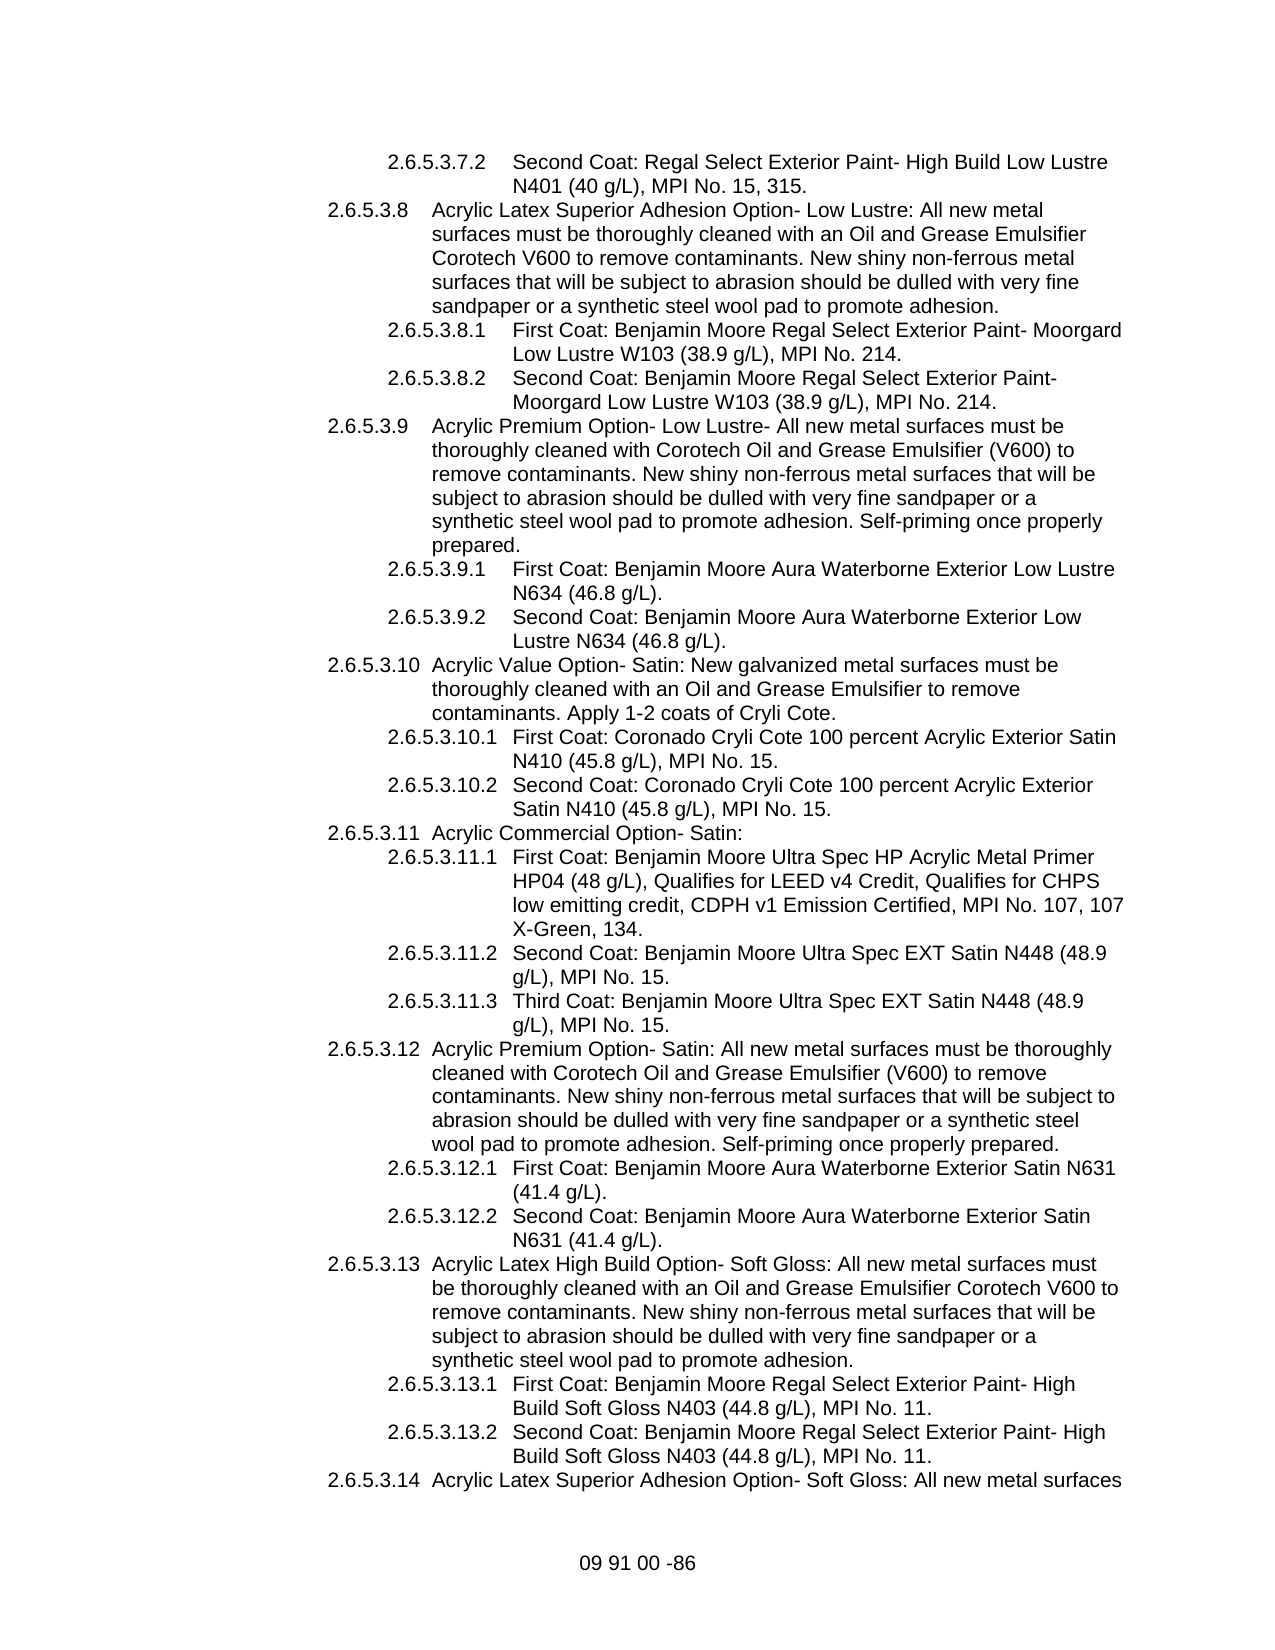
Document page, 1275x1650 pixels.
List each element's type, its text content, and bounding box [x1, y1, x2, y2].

list Second Coat: Benjamin Moore Regal Select Exterior Paint- Moorgard Low Lustre W103 (38.9 g/L), MPI No. 214. [387, 366, 1125, 413]
list Second Coat: Benjamin Moore Aura Waterborne Exterior Satin N631 (41.4 g/L). [387, 1204, 1125, 1252]
list First Coat: Benjamin Moore Aura Waterborne Exterior Satin N631 (41.4 g/L). [387, 1156, 1125, 1204]
list First Coat: Benjamin Moore Aura Waterborne Exterior Low Lustre N634 (46.8 g/L). [387, 557, 1125, 605]
list Third Coat: Benjamin Moore Ultra Spec EXT Satin N448 (48.9 g/L), MPI No. 15. [387, 988, 1125, 1036]
list Acrylic Latex High Build Option- Soft Gloss: All new metal surfaces must be thoroughly cleaned with an Oil and Grease Emulsifier Corotech V600 to remove contaminants. New shiny non-ferrous metal surfaces that will be subject to abrasion should be dulled with very fine sandpaper or a synthetic steel wool pad to promote adhesion. [327, 1252, 1125, 1372]
list Acrylic Commercial Option- Satin: [327, 821, 1125, 845]
list Second Coat: Coronado Cryli Cote 100 percent Acrylic Exterior Satin N410 (45.8 g/L), MPI No. 15. [387, 773, 1125, 821]
list Second Coat: Benjamin Moore Aura Waterborne Exterior Low Lustre N634 (46.8 g/L). [387, 605, 1125, 653]
list Second Coat: Benjamin Moore Ultra Spec EXT Satin N448 (48.9 g/L), MPI No. 15. [387, 941, 1125, 988]
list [327, 1468, 1125, 1492]
list Acrylic Premium Option- Satin: All new metal surfaces must be thoroughly cleaned with Corotech Oil and Grease Emulsifier (V600) to remove contaminants. New shiny non-ferrous metal surfaces that will be subject to abrasion should be dulled with very fine sandpaper or a synthetic steel wool pad to promote adhesion. Self-priming once properly prepared. [327, 1036, 1125, 1156]
list Second Coat: Benjamin Moore Regal Select Exterior Paint- High Build Soft Gloss N403 (44.8 g/L), MPI No. 11. [387, 1420, 1125, 1468]
list Acrylic Premium Option- Low Lustre- All new metal surfaces must be thoroughly cleaned with Corotech Oil and Grease Emulsifier (V600) to remove contaminants. New shiny non-ferrous metal surfaces that will be subject to abrasion should be dulled with very fine sandpaper or a synthetic steel wool pad to promote adhesion. Self-priming once properly prepared. [327, 413, 1125, 557]
list First Coat: Coronado Cryli Cote 100 percent Acrylic Exterior Satin N410 (45.8 g/L), MPI No. 15. [387, 725, 1125, 773]
list First Coat: Benjamin Moore Regal Select Exterior Paint- High Build Soft Gloss N403 (44.8 g/L), MPI No. 11. [387, 1372, 1125, 1420]
list Acrylic Latex Superior Adhesion Option- Low Lustre: All new metal surfaces must be thoroughly cleaned with an Oil and Grease Emulsifier Corotech V600 to remove contaminants. New shiny non-ferrous metal surfaces that will be subject to abrasion should be dulled with very fine sandpaper or a synthetic steel wool pad to promote adhesion. [327, 198, 1125, 318]
list First Coat: Benjamin Moore Ultra Spec HP Acrylic Metal Primer HP04 (48 g/L), Qualifies for LEED v4 Credit, Qualifies for CHPS low emitting credit, CDPH v1 Emission Certified, MPI No. 107, 107 X-Green, 134. [387, 845, 1125, 941]
list Acrylic Value Option- Satin: New galvanized metal surfaces must be thoroughly cleaned with an Oil and Grease Emulsifier to remove contaminants. Apply 1-2 coats of Cryli Cote. [327, 653, 1125, 725]
list Second Coat: Regal Select Exterior Paint- High Build Low Lustre N401 (40 g/L), MPI No. 15, 315. [387, 150, 1125, 198]
list First Coat: Benjamin Moore Regal Select Exterior Paint- Moorgard Low Lustre W103 (38.9 g/L), MPI No. 214. [387, 318, 1125, 366]
